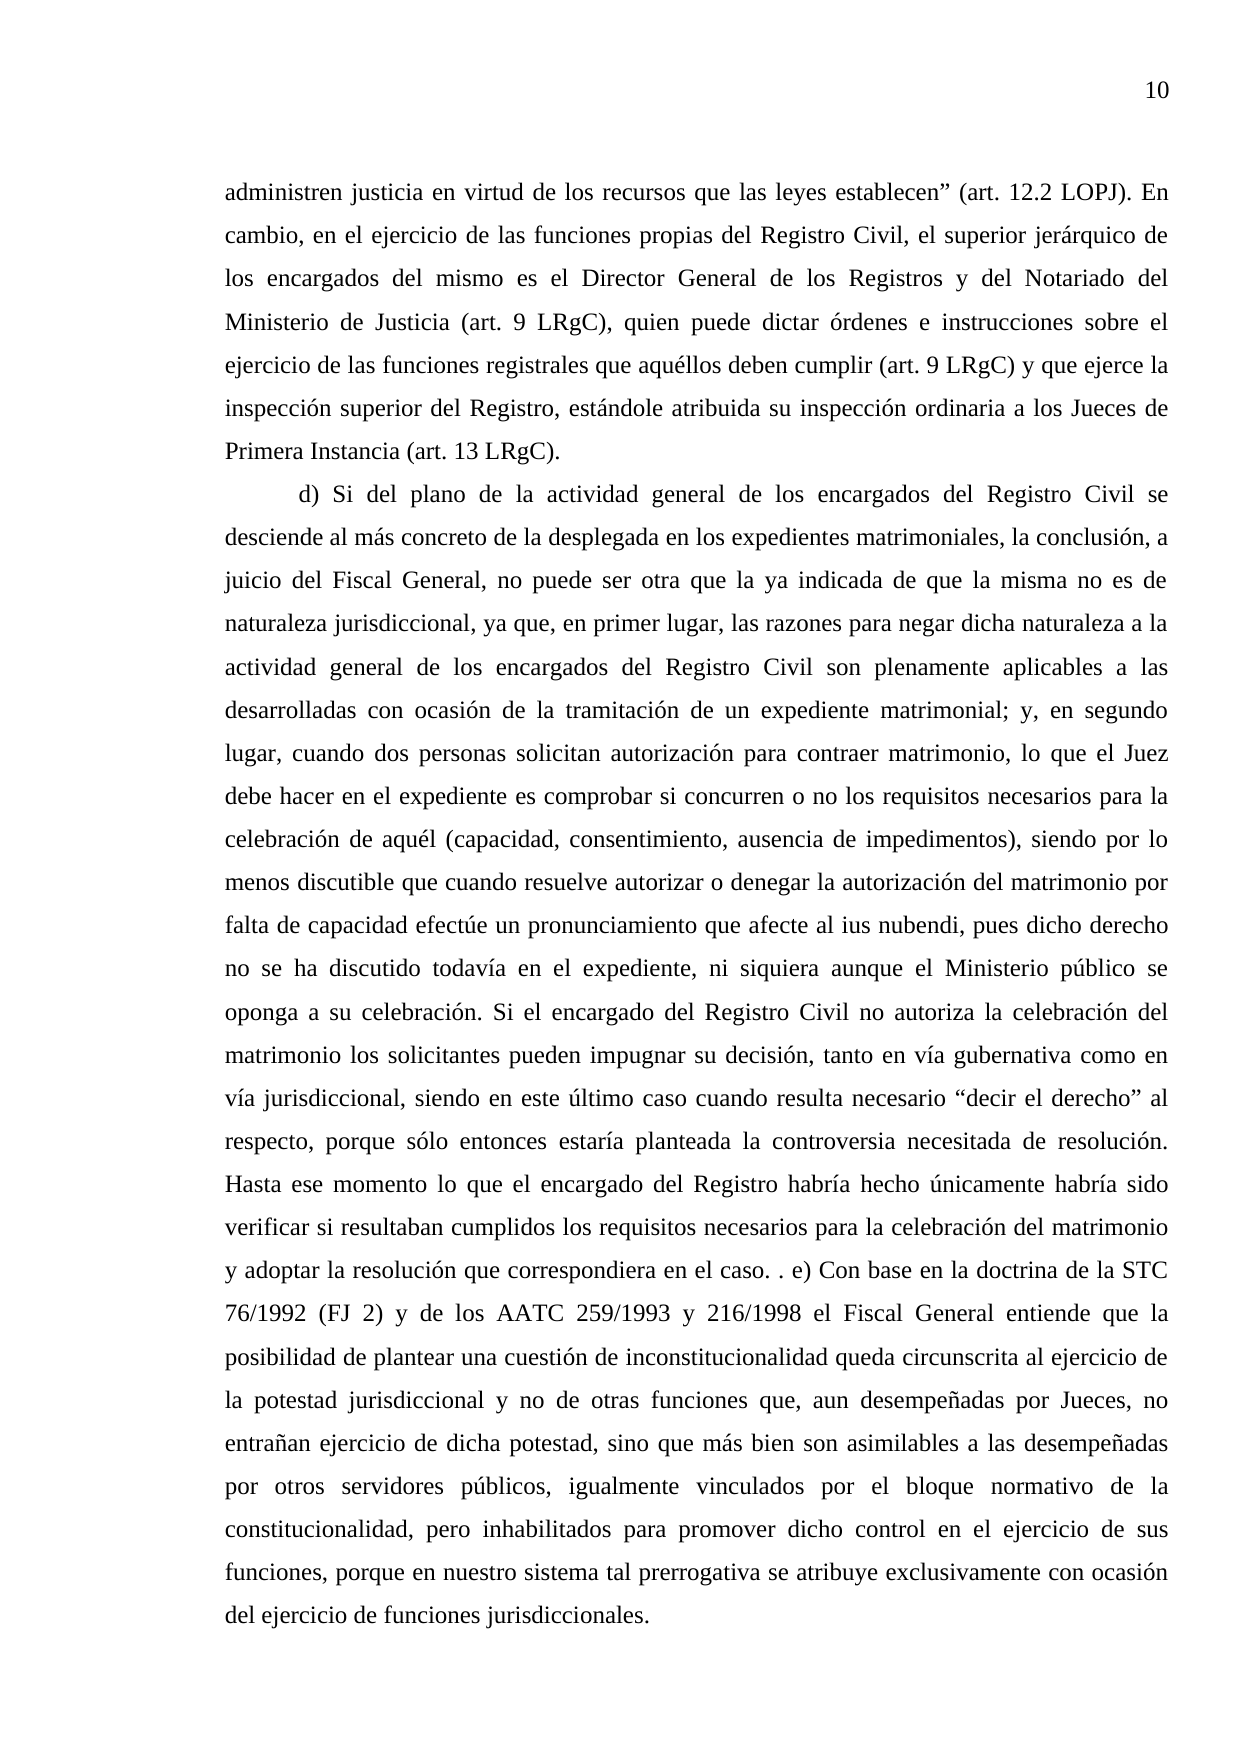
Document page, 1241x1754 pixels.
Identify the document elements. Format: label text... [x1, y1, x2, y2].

text d) Si del plano de la actividad general de los encargados del Registro Civil se desciende al más concreto de la desplegada en los expedientes matrimoniales, la conclusión, a juicio del Fiscal General, no puede ser otra que la ya indicada de que la misma no es de naturaleza jurisdiccional, ya que, en primer lugar, las razones para negar dicha naturaleza a la actividad general de los encargados del Registro Civil son plenamente aplicables a las desarrolladas con ocasión de la tramitación de un expediente matrimonial; y, en segundo lugar, cuando dos personas solicitan autorización para contraer matrimonio, lo que el Juez debe hacer en el expediente es comprobar si concurren o no los requisitos necesarios para la celebración de aquél (capacidad, consentimiento, ausencia de impedimentos), siendo por lo menos discutible que cuando resuelve autorizar o denegar la autorización del matrimonio por falta de capacidad efectúe un pronunciamiento que afecte al ius nubendi, pues dicho derecho no se ha discutido todavía en el expediente, ni siquiera aunque el Ministerio público se oponga a su celebración. Si el encargado del Registro Civil no autoriza la celebración del matrimonio los solicitantes pueden impugnar su decisión, tanto en vía gubernativa como en vía jurisdiccional, siendo en este último caso cuando resulta necesario “decir el derecho” al respecto, porque sólo entonces estaría planteada la controversia necesitada de resolución. Hasta ese momento lo que el encargado del Registro habría hecho únicamente habría sido verificar si resultaban cumplidos los requisitos necesarios para la celebración del matrimonio y adoptar la resolución que correspondiera en el caso. . e) Con base en la doctrina de la STC 76/1992 (FJ 2) y de los AATC 259/1993 y 216/1998 el Fiscal General entiende que la posibilidad de plantear una cuestión de inconstitucionalidad queda circunscrita al ejercicio de la potestad jurisdiccional y no de otras funciones que, aun desempeñadas por Jueces, no entrañan ejercicio de dicha potestad, sino que más bien son asimilables a las desempeñadas por otros servidores públicos, igualmente vinculados por el bloque normativo de la constitucionalidad, pero inhabilitados para promover dicho control en el ejercicio de sus funciones, porque en nuestro sistema tal prerrogativa se atribuye exclusivamente con ocasión del ejercicio de funciones jurisdiccionales. [224, 479, 1169, 1629]
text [224, 177, 1169, 465]
